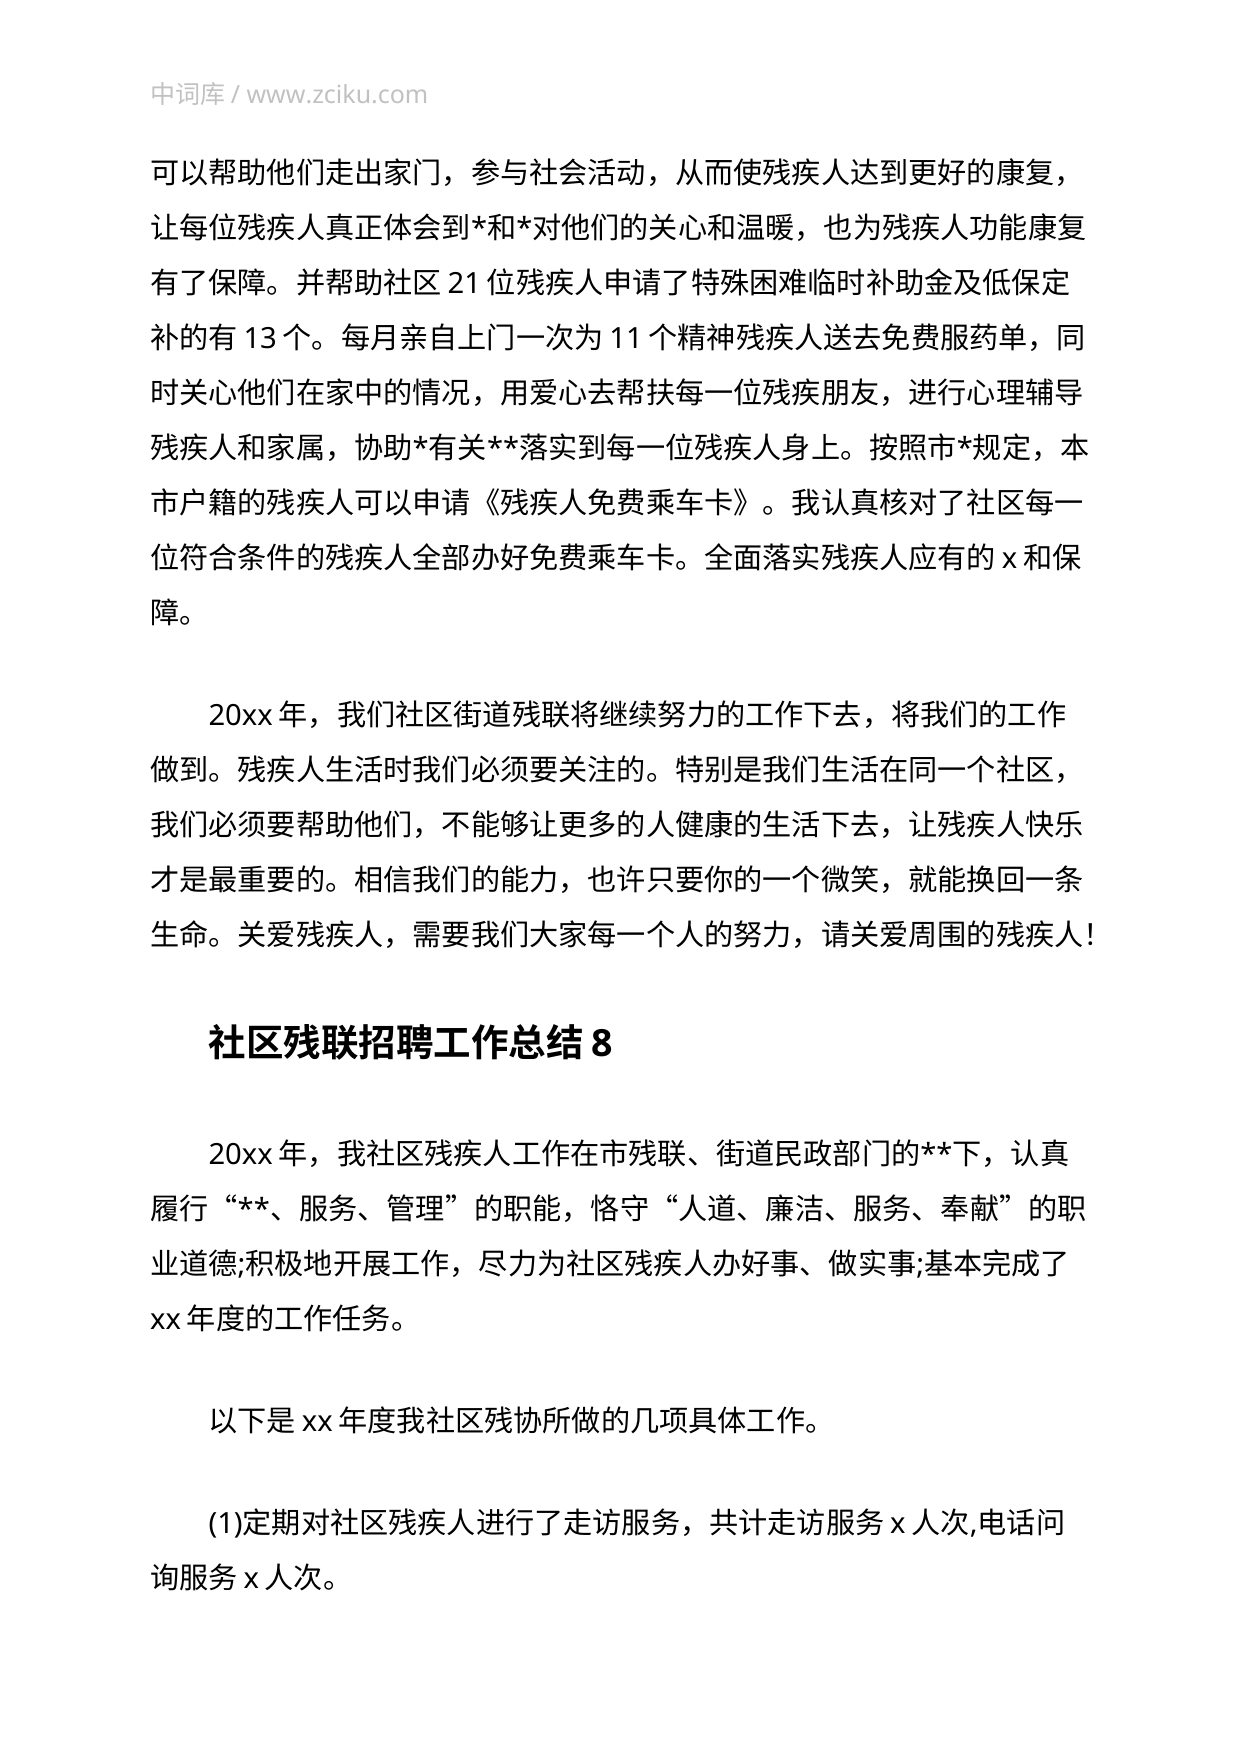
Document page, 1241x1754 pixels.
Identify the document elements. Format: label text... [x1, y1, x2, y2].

text 20xx年，我社区残疾人工作在市残联、街道民政部门的**下，认真履行“**、服务、管理”的职能，恪守“人道、廉洁、服务、奉献”的职业道德;积极地开展工作，尽力为社区残疾人办好事、做实事;基本完成了xx年度的工作任务。 [150, 1131, 1090, 1338]
text 社区残联招聘工作总结8 [150, 1013, 1090, 1067]
text 以下是xx年度我社区残协所做的几项具体工作。 [150, 1397, 1090, 1440]
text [150, 150, 1090, 632]
text (1)定期对社区残疾人进行了走访服务，共计走访服务x人次,电话问询服务x人次。 [150, 1499, 1090, 1597]
text 20xx年，我们社区街道残联将继续努力的工作下去，将我们的工作做到。残疾人生活时我们必须要关注的。特别是我们生活在同一个社区，我们必须要帮助他们，不能够让更多的人健康的生活下去，让残疾人快乐才是最重要的。相信我们的能力，也许只要你的一个微笑，就能换回一条生命。关爱残疾人，需要我们大家每一个人的努力，请关爱周围的残疾人！ [150, 691, 1090, 953]
